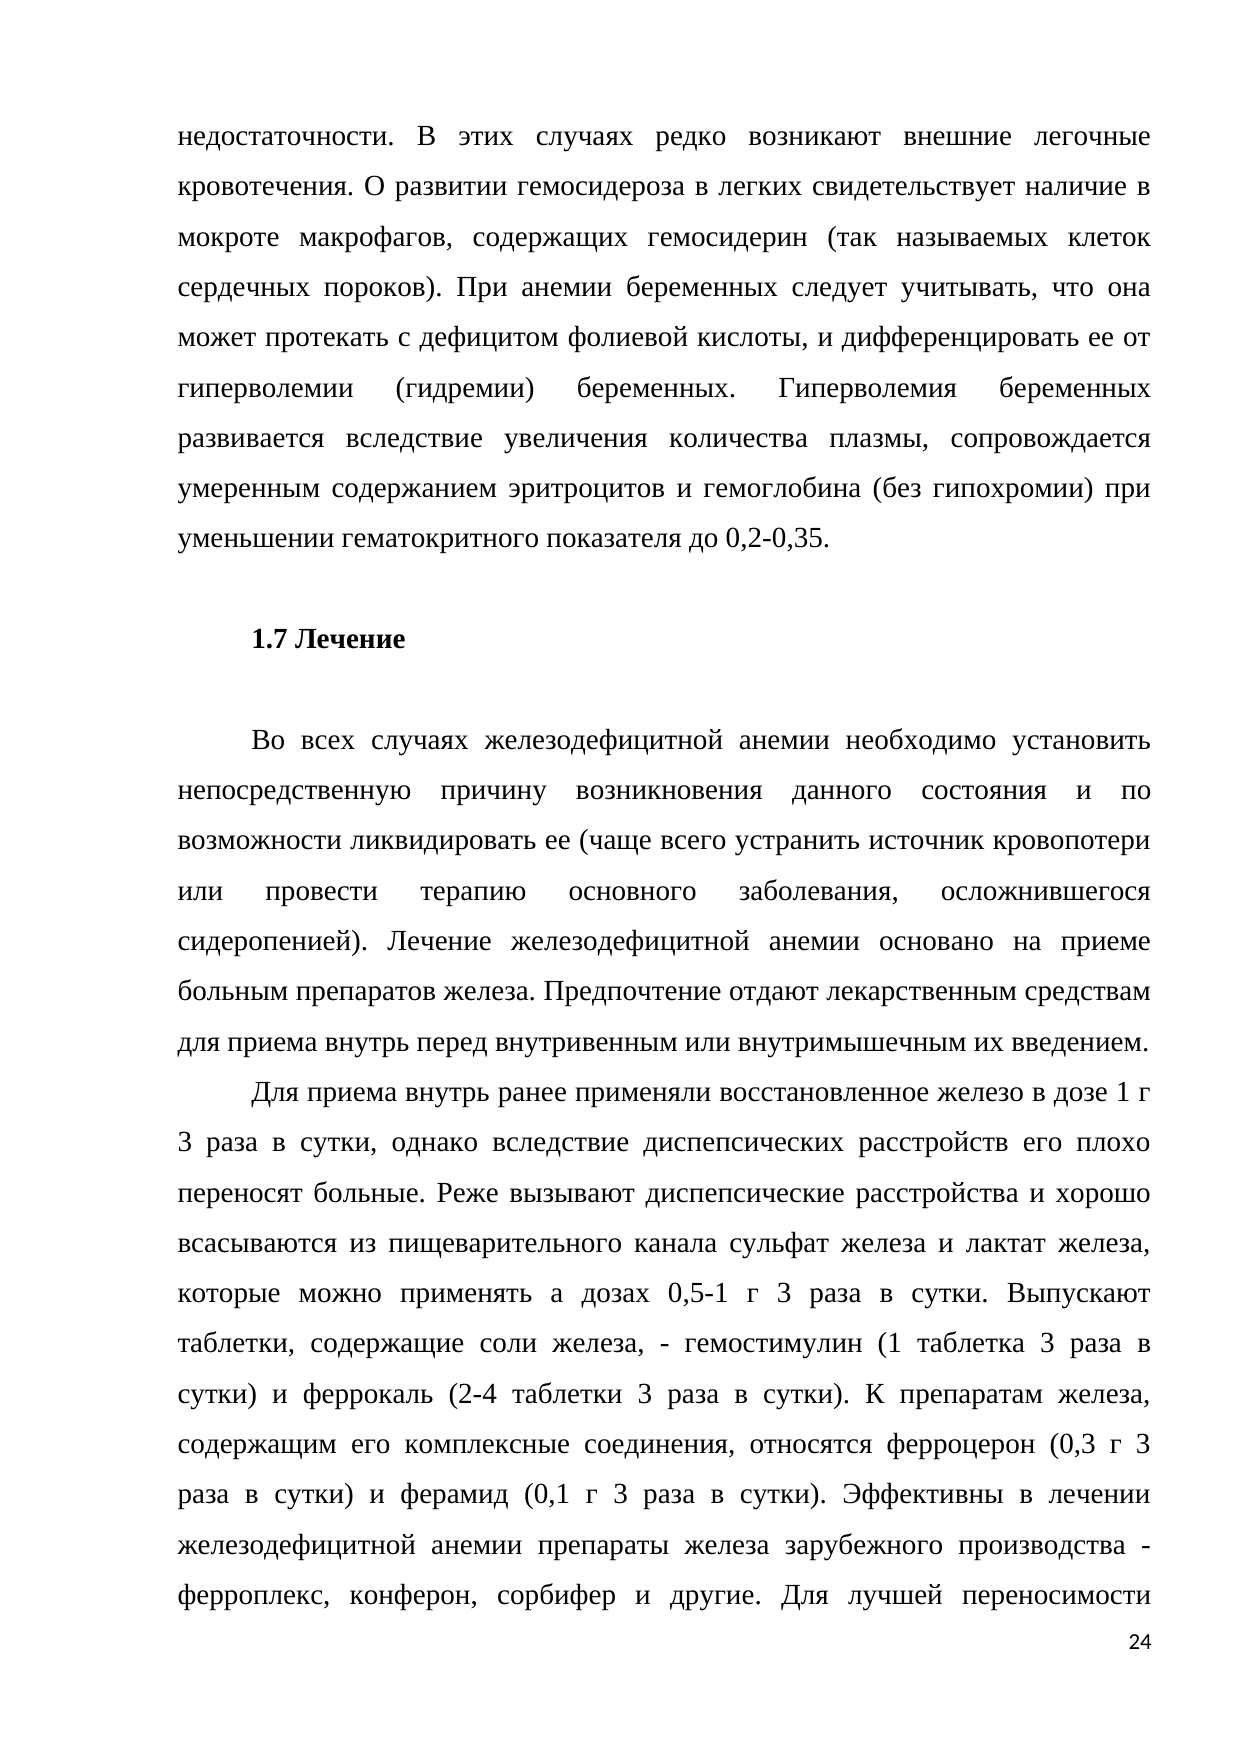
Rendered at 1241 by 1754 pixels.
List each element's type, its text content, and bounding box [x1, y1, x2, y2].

subtitle 1.7 Лечение [177, 621, 1152, 655]
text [177, 1074, 1152, 1611]
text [177, 118, 1152, 554]
text Во всех случаях железодефицитной анемии необходимо установить непосредственную причину возникновения данного состояния и по возможности ликвидировать ее (чаще всего устранить источник кровопотери или провести терапию основного заболевания, осложнившегося сидеропенией). Лечение железодефицитной анемии основано на приеме больным препаратов железа. Предпочтение отдают лекарственным средствам для приема внутрь перед внутривенным или внутримышечным их введением. [177, 722, 1152, 1057]
